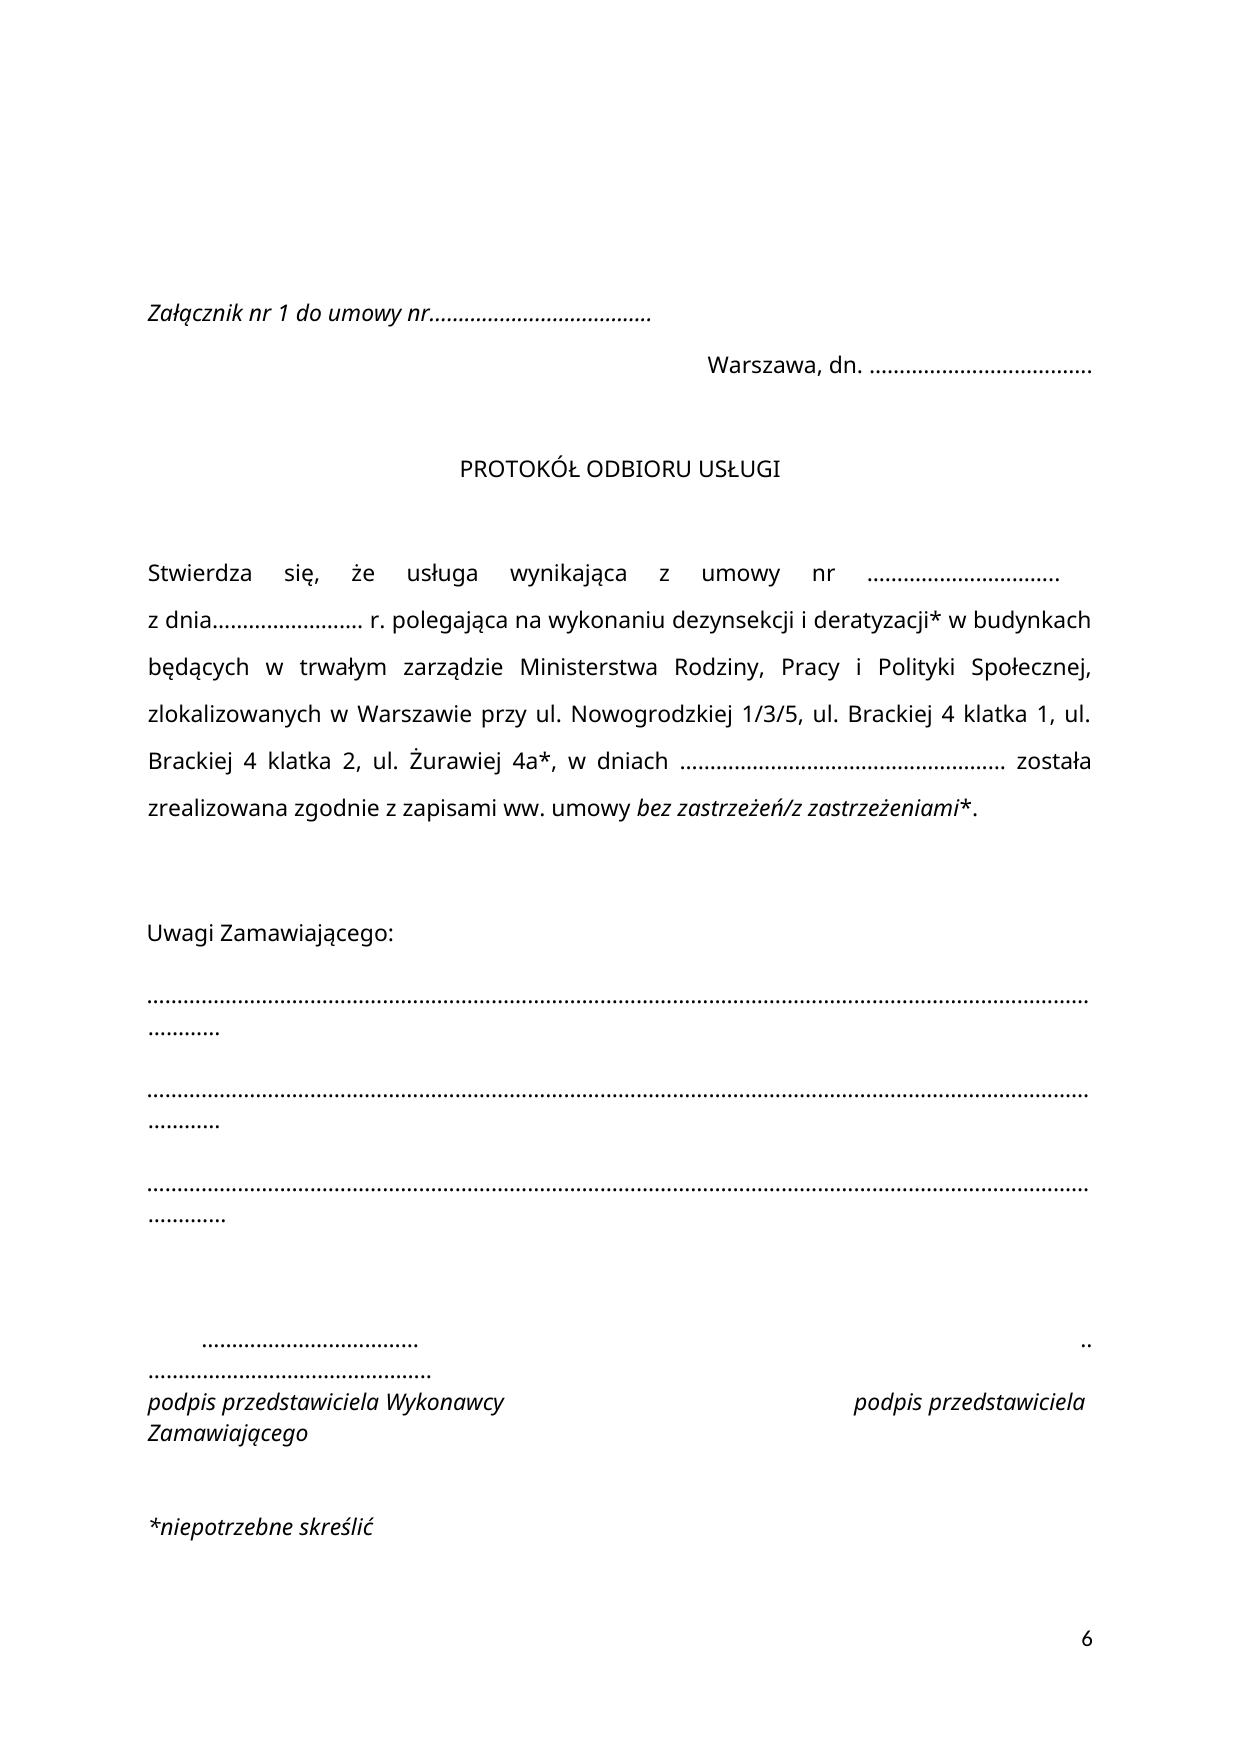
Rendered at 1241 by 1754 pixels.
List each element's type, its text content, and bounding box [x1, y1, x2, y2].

text …………………………………………………………………………………………………………………………………………………… [146, 979, 1093, 1042]
text …………………………………………………………………………………………………………………………………………….……… [146, 1167, 1093, 1229]
text …………………………………………………………………………………………………………………………………………………… [146, 1073, 1093, 1136]
text *niepotrzebne skreślić [148, 1511, 1093, 1542]
text ……………………………… ..……………………………………….. [148, 1323, 1093, 1386]
text PROTOKÓŁ ODBIORU USŁUGI [148, 453, 1093, 484]
text podpis przedstawiciela Wykonawcy podpis przedstawiciela Zamawiającego [148, 1386, 1093, 1448]
text Stwierdza się, że usługa wynikająca z umowy nr ………………………….. z dnia……………………. r. polegająca na wykonaniu dezynsekcji i deratyzacji* w budynkach będących w trwałym zarządzie Ministerstwa Rodziny, Pracy i Polityki Społecznej, zlokalizowanych w Warszawie przy ul. Nowogrodzkiej 1/3/5, ul. Brackiej 4 klatka 1, ul. Brackiej 4 klatka 2, ul. Żurawiej 4a*, w dniach ……………………………………………… została zrealizowana zgodnie z zapisami ww. umowy bez zastrzeżeń/z zastrzeżeniami*. [148, 557, 1093, 823]
text Uwagi Zamawiającego: [146, 917, 1093, 948]
text Warszawa, dn. ………………………………. [148, 349, 1093, 380]
text Załącznik nr 1 do umowy nr……………………………….. [148, 297, 1093, 328]
